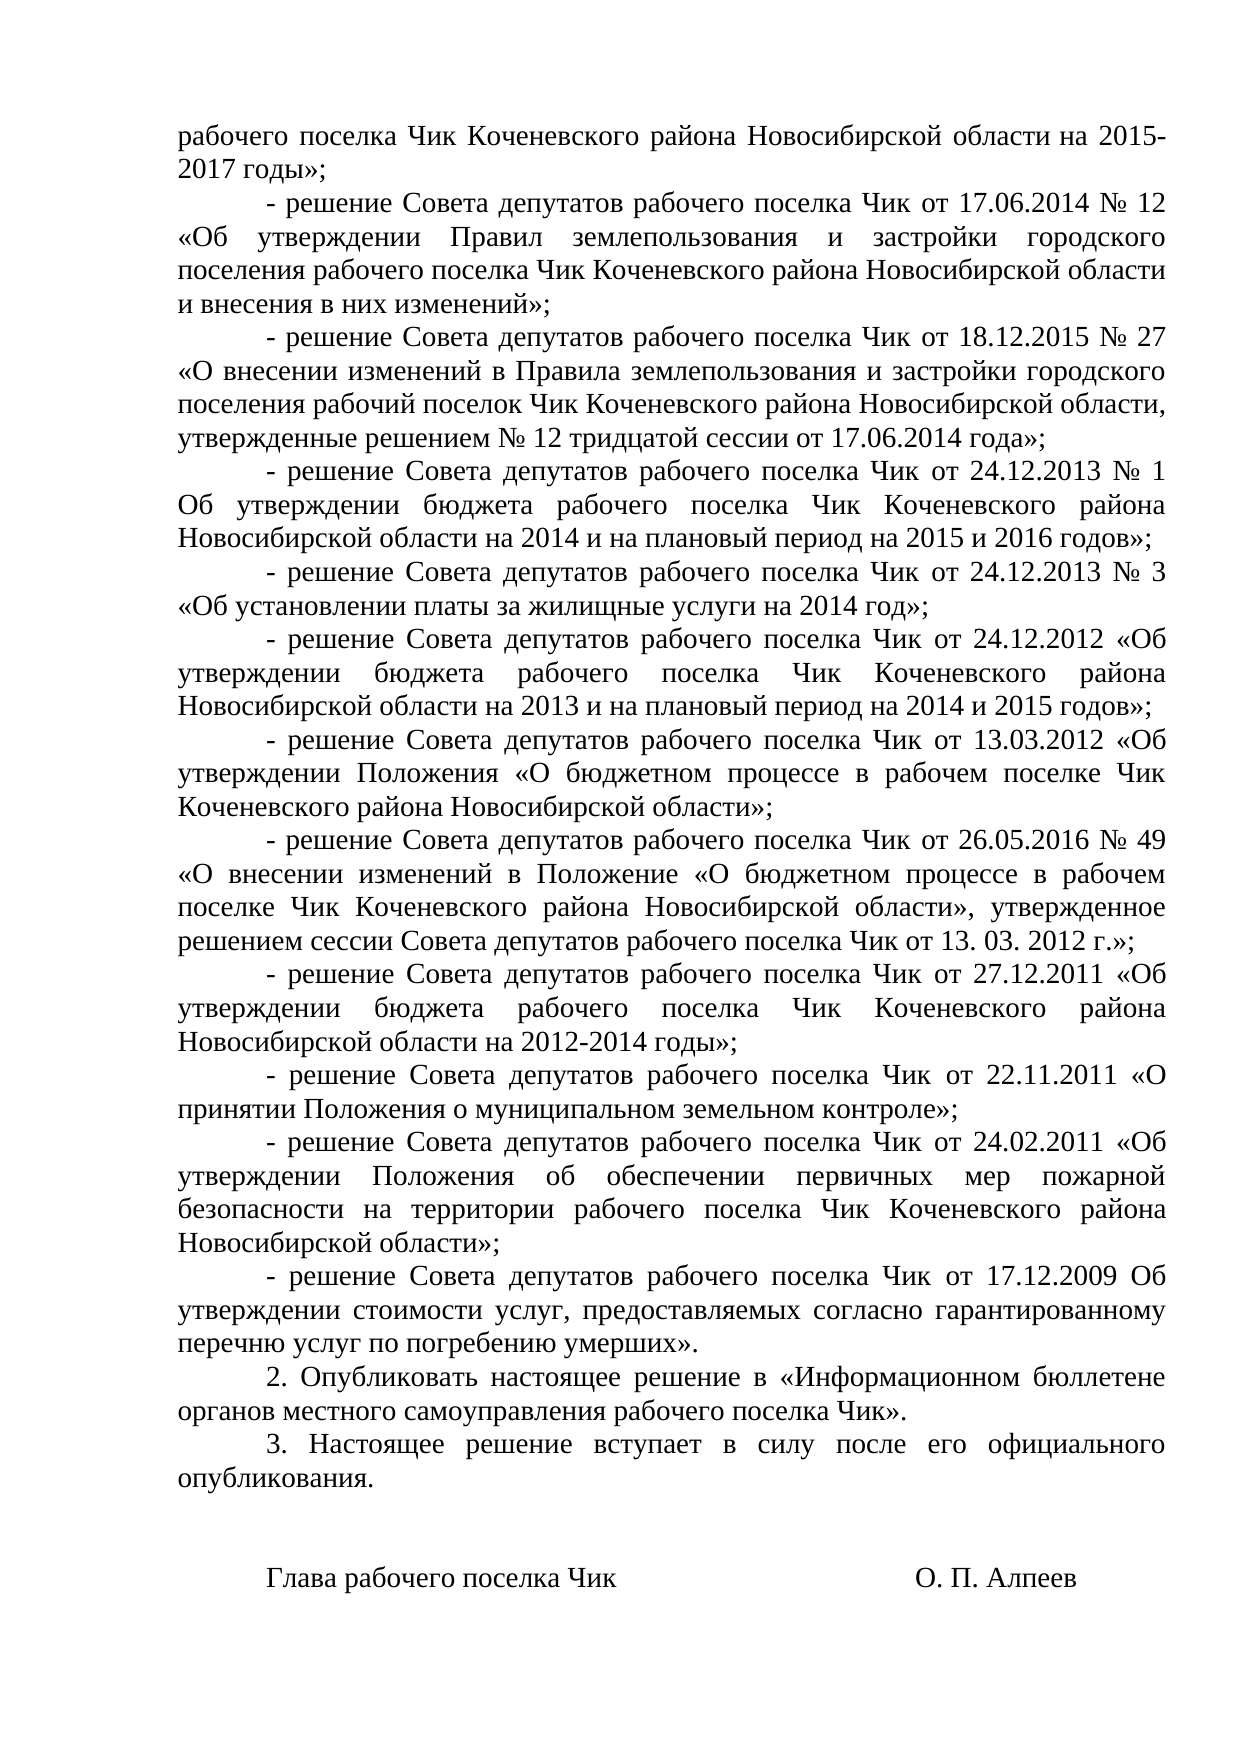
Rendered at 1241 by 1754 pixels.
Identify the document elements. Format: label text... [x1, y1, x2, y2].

text 3. Настоящее решение вступает в силу после его официального опубликования. [177, 1426, 1167, 1493]
text - решение Совета депутатов рабочего поселка Чик от 24.12.2013 № 1 Об утверждении бюджета рабочего поселка Чик Коченевского района Новосибирской области на 2014 и на плановый период на 2015 и 2016 годов»; [177, 453, 1167, 554]
text - решение Совета депутатов рабочего поселка Чик от 27.12.2011 «Об утверждении бюджета рабочего поселка Чик Коченевского района Новосибирской области на 2012-2014 годы»; [177, 957, 1167, 1057]
list - решение Совета депутатов рабочего поселка Чик от 17.12.2009 Об утверждении стоимости услуг, предоставляемых согласно гарантированному перечню услуг по погребению умерших». [177, 1258, 1167, 1359]
list 2. Опубликовать настоящее решение в «Информационном бюллетене органов местного самоуправления рабочего поселка Чик». [177, 1359, 1167, 1426]
text - решение Совета депутатов рабочего поселка Чик от 18.12.2015 № 27 «О внесении изменений в Правила землепользования и застройки городского поселения рабочий поселок Чик Коченевского района Новосибирской области, утвержденные решением № 12 тридцатой сессии от 17.06.2014 года»; [177, 319, 1167, 453]
text - решение Совета депутатов рабочего поселка Чик от 26.05.2016 № 49 «О внесении изменений в Положение «О бюджетном процессе в рабочем поселке Чик Коченевского района Новосибирской области», утвержденное решением сессии Совета депутатов рабочего поселка Чик от 13. 03. 2012 г.»; [177, 822, 1167, 957]
text Глава рабочего поселка Чик О. П. Алпеев [177, 1560, 1167, 1594]
text - решение Совета депутатов рабочего поселка Чик от 24.12.2012 «Об утверждении бюджета рабочего поселка Чик Коченевского района Новосибирской области на 2013 и на плановый период на 2014 и 2015 годов»; [177, 621, 1167, 722]
list - решение Совета депутатов рабочего поселка Чик от 22.11.2011 «О принятии Положения о муниципальном земельном контроле»; [177, 1057, 1167, 1124]
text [177, 118, 1167, 185]
list - решение Совета депутатов рабочего поселка Чик от 24.02.2011 «Об утверждении Положения об обеспечении первичных мер пожарной безопасности на территории рабочего поселка Чик Коченевского района Новосибирской области»; [177, 1124, 1167, 1258]
text - решение Совета депутатов рабочего поселка Чик от 13.03.2012 «Об утверждении Положения «О бюджетном процессе в рабочем поселке Чик Коченевского района Новосибирской области»; [177, 722, 1167, 822]
text - решение Совета депутатов рабочего поселка Чик от 24.12.2013 № 3 «Об установлении платы за жилищные услуги на 2014 год»; [177, 554, 1167, 621]
text - решение Совета депутатов рабочего поселка Чик от 17.06.2014 № 12 «Об утверждении Правил землепользования и застройки городского поселения рабочего поселка Чик Коченевского района Новосибирской области и внесения в них изменений»; [177, 185, 1167, 319]
